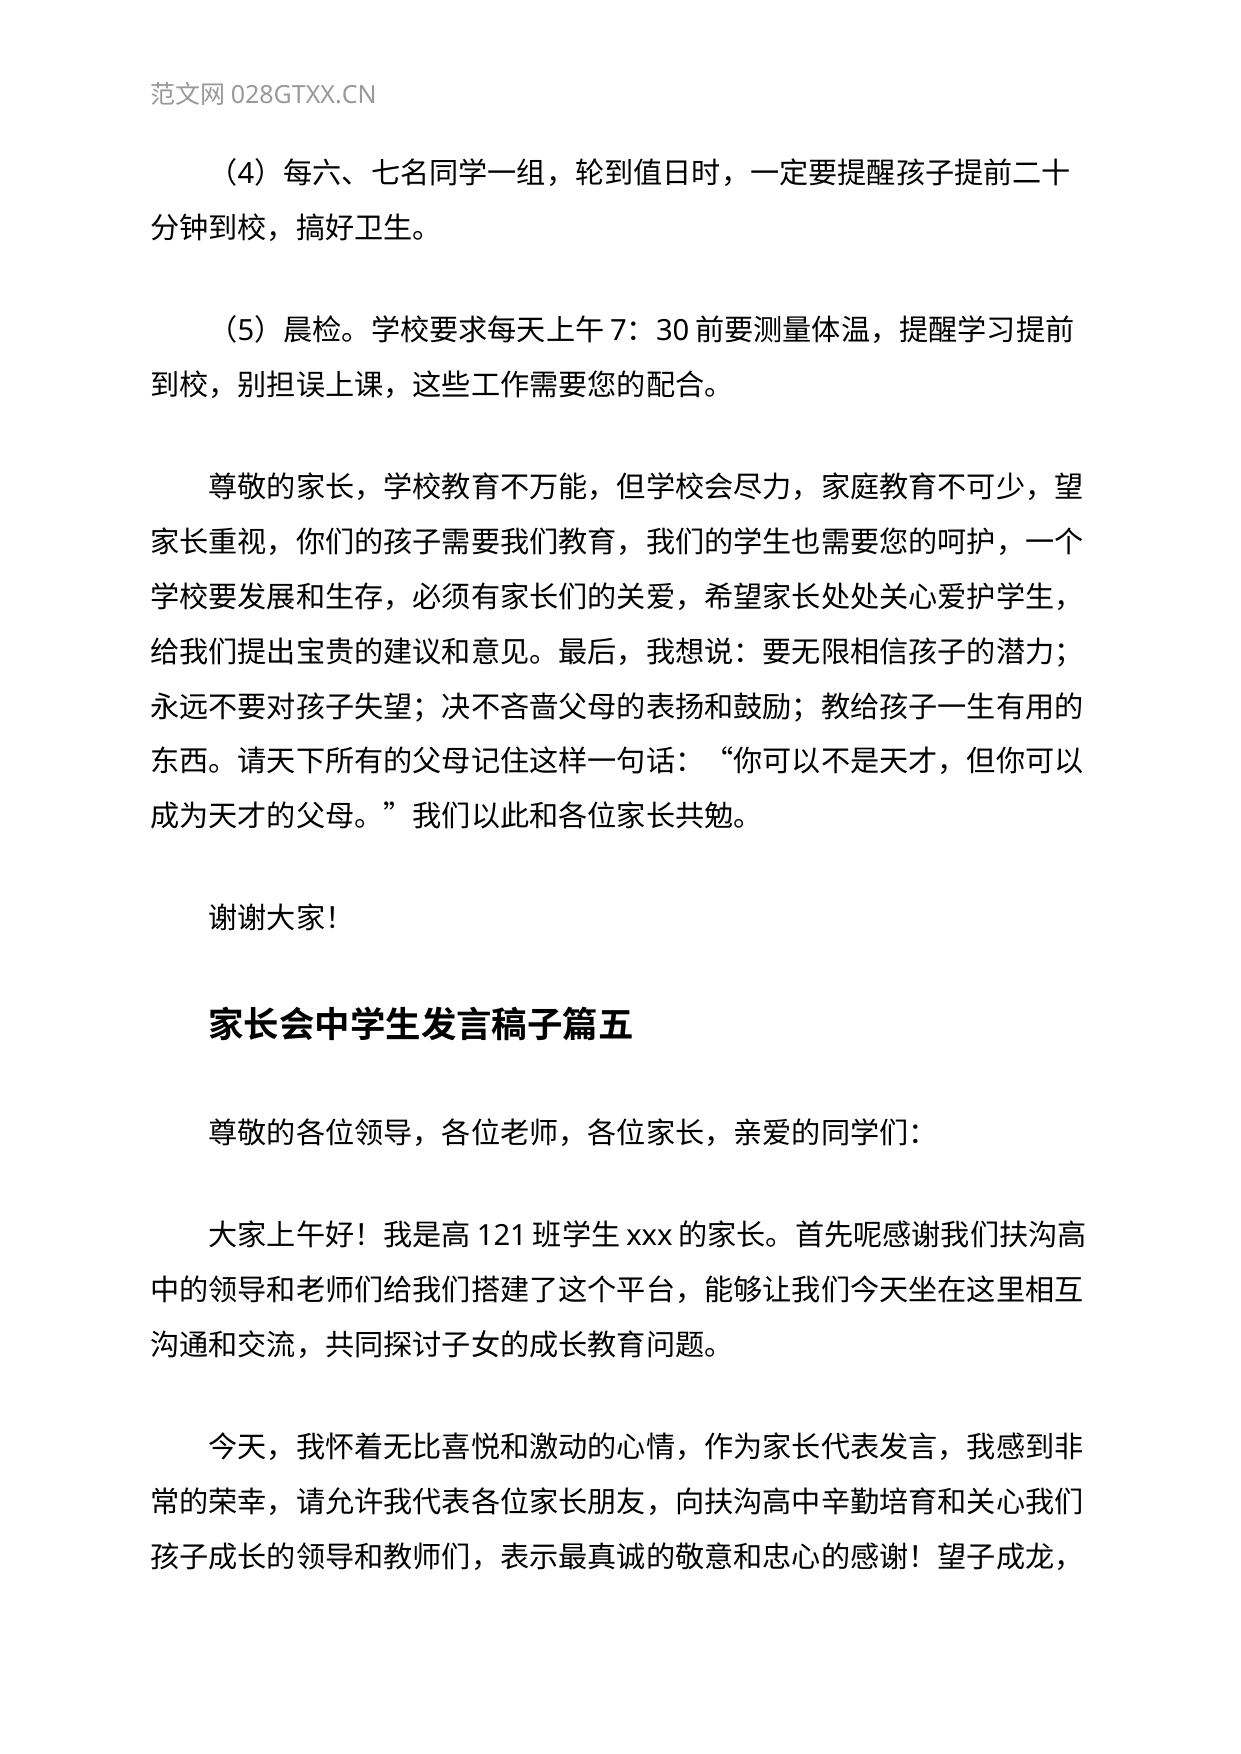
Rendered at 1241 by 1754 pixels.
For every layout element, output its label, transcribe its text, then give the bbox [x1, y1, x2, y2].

text 家长会中学生发言稿子篇五 [150, 996, 1090, 1048]
text （4）每六、七名同学一组，轮到值日时，一定要提醒孩子提前二十分钟到校，搞好卫生。 [150, 150, 1090, 247]
text 尊敬的家长，学校教育不万能，但学校会尽力，家庭教育不可少，望家长重视，你们的孩子需要我们教育，我们的学生也需要您的呵护，一个学校要发展和生存，必须有家长们的关爱，希望家长处处关心爱护学生，给我们提出宝贵的建议和意见。最后，我想说：要无限相信孩子的潜力；永远不要对孩子失望；决不吝啬父母的表扬和鼓励；教给孩子一生有用的东西。请天下所有的父母记住这样一句话：“你可以不是天才，但你可以成为天才的父母。”我们以此和各位家长共勉。 [150, 463, 1090, 835]
text 谢谢大家！ [150, 895, 1090, 937]
text 尊敬的各位领导，各位老师，各位家长，亲爱的同学们： [150, 1110, 1090, 1152]
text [150, 1423, 1090, 1575]
text （5）晨检。学校要求每天上午7：30前要测量体温，提醒学习提前到校，别担误上课，这些工作需要您的配合。 [150, 307, 1090, 404]
text 大家上午好！我是高121班学生xxx的家长。首先呢感谢我们扶沟高中的领导和老师们给我们搭建了这个平台，能够让我们今天坐在这里相互沟通和交流，共同探讨子女的成长教育问题。 [150, 1212, 1090, 1364]
